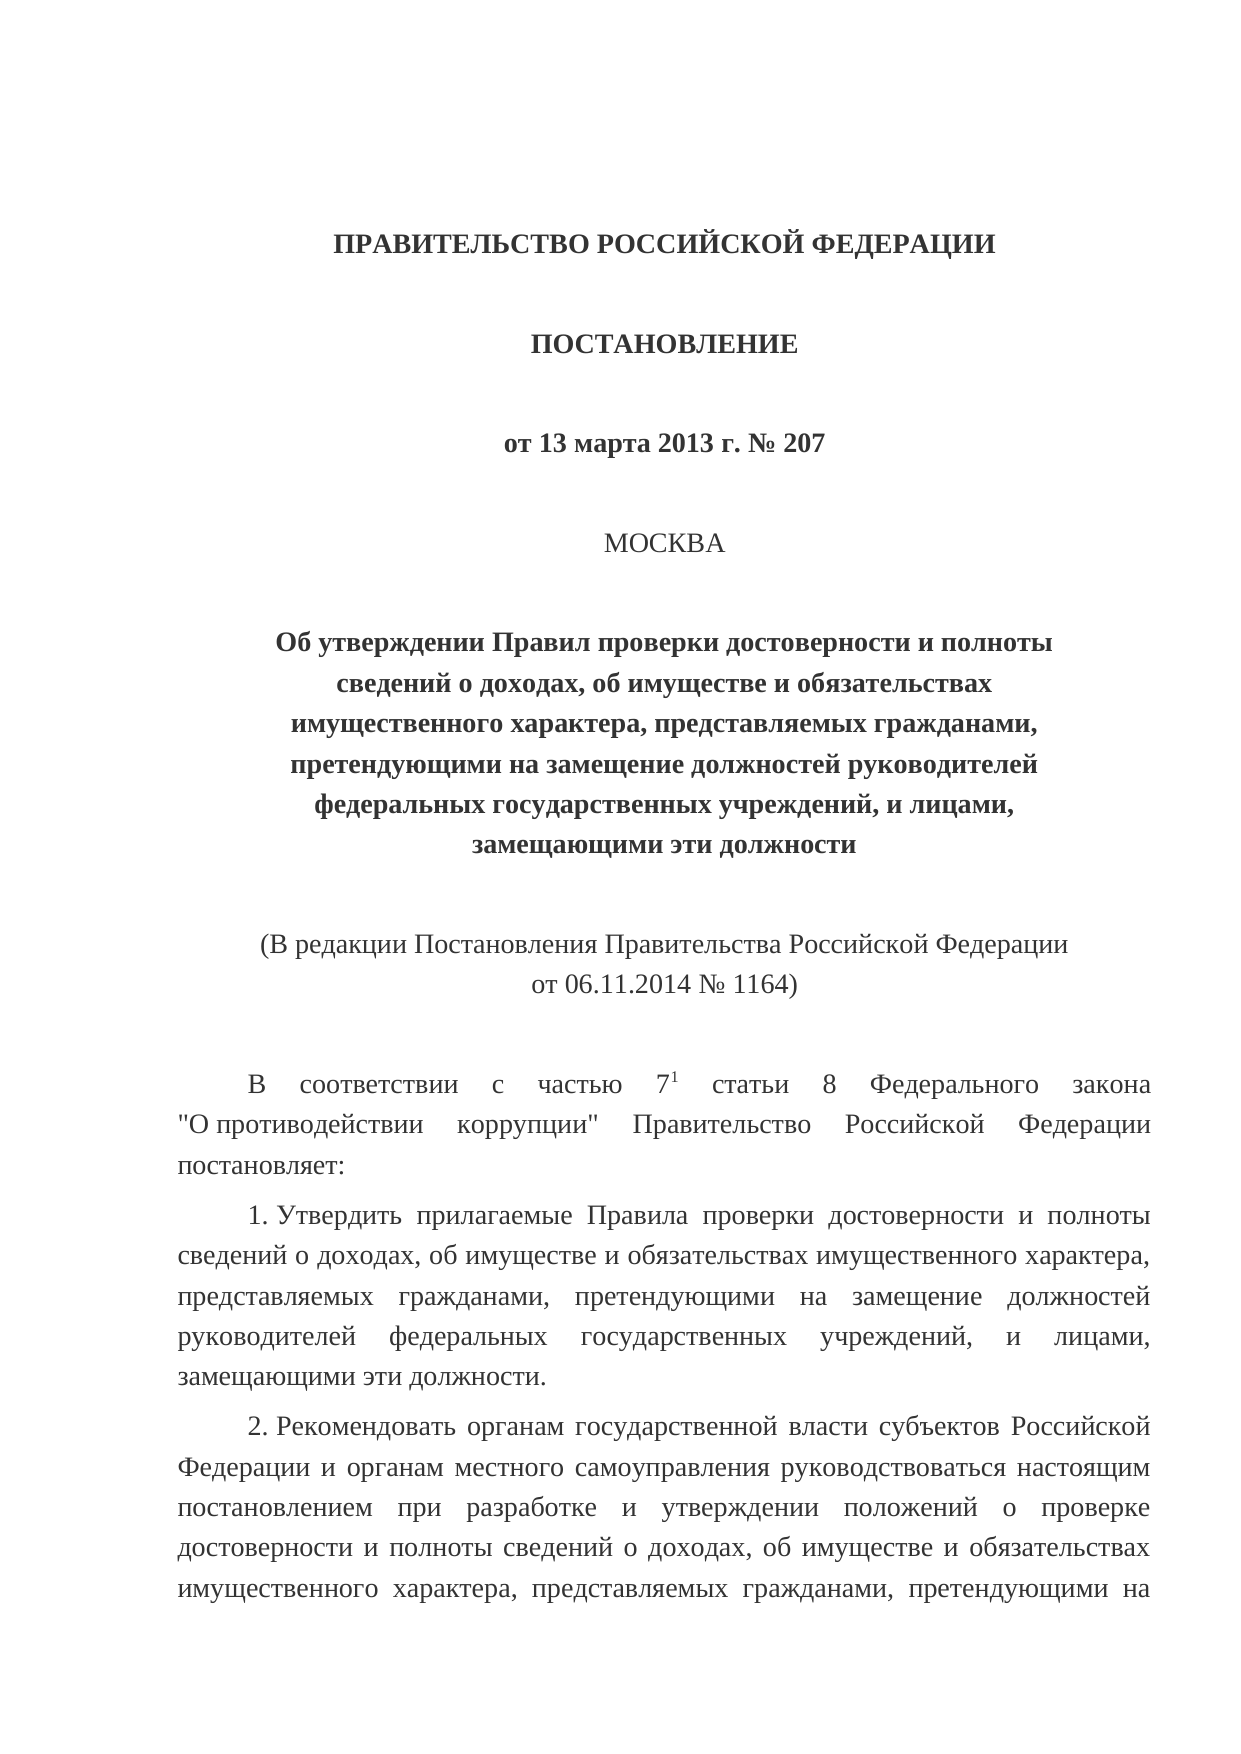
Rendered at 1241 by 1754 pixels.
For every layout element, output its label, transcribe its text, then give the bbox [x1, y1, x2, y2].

text (В редакции Постановления Правительства Российской Федерации от 06.11.2014 № 1164) [247, 927, 1081, 1000]
text 1. Утвердить прилагаемые Правила проверки достоверности и полноты сведений о доходах, об имуществе и обязательствах имущественного характера, представляемых гражданами, претендующими на замещение должностей руководителей федеральных государственных учреждений, и лицами, замещающими эти должности. [177, 1198, 1152, 1392]
text от 13 марта 2013 г. № 207 [247, 426, 1081, 459]
text Об утверждении Правил проверки достоверности и полноты сведений о доходах, об имуществе и обязательствах имущественного характера, представляемых гражданами, претендующими на замещение должностей руководителей федеральных государственных учреждений, и лицами, замещающими эти должности [247, 625, 1081, 860]
text ПОСТАНОВЛЕНИЕ [247, 327, 1081, 359]
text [177, 1409, 1152, 1603]
text В соответствии с частью 71 статьи 8 Федерального закона "О противодействии коррупции" Правительство Российской Федерации постановляет: [177, 1067, 1152, 1180]
text ПРАВИТЕЛЬСТВО РОССИЙСКОЙ ФЕДЕРАЦИИ [247, 227, 1081, 259]
text МОСКВА [247, 526, 1081, 558]
